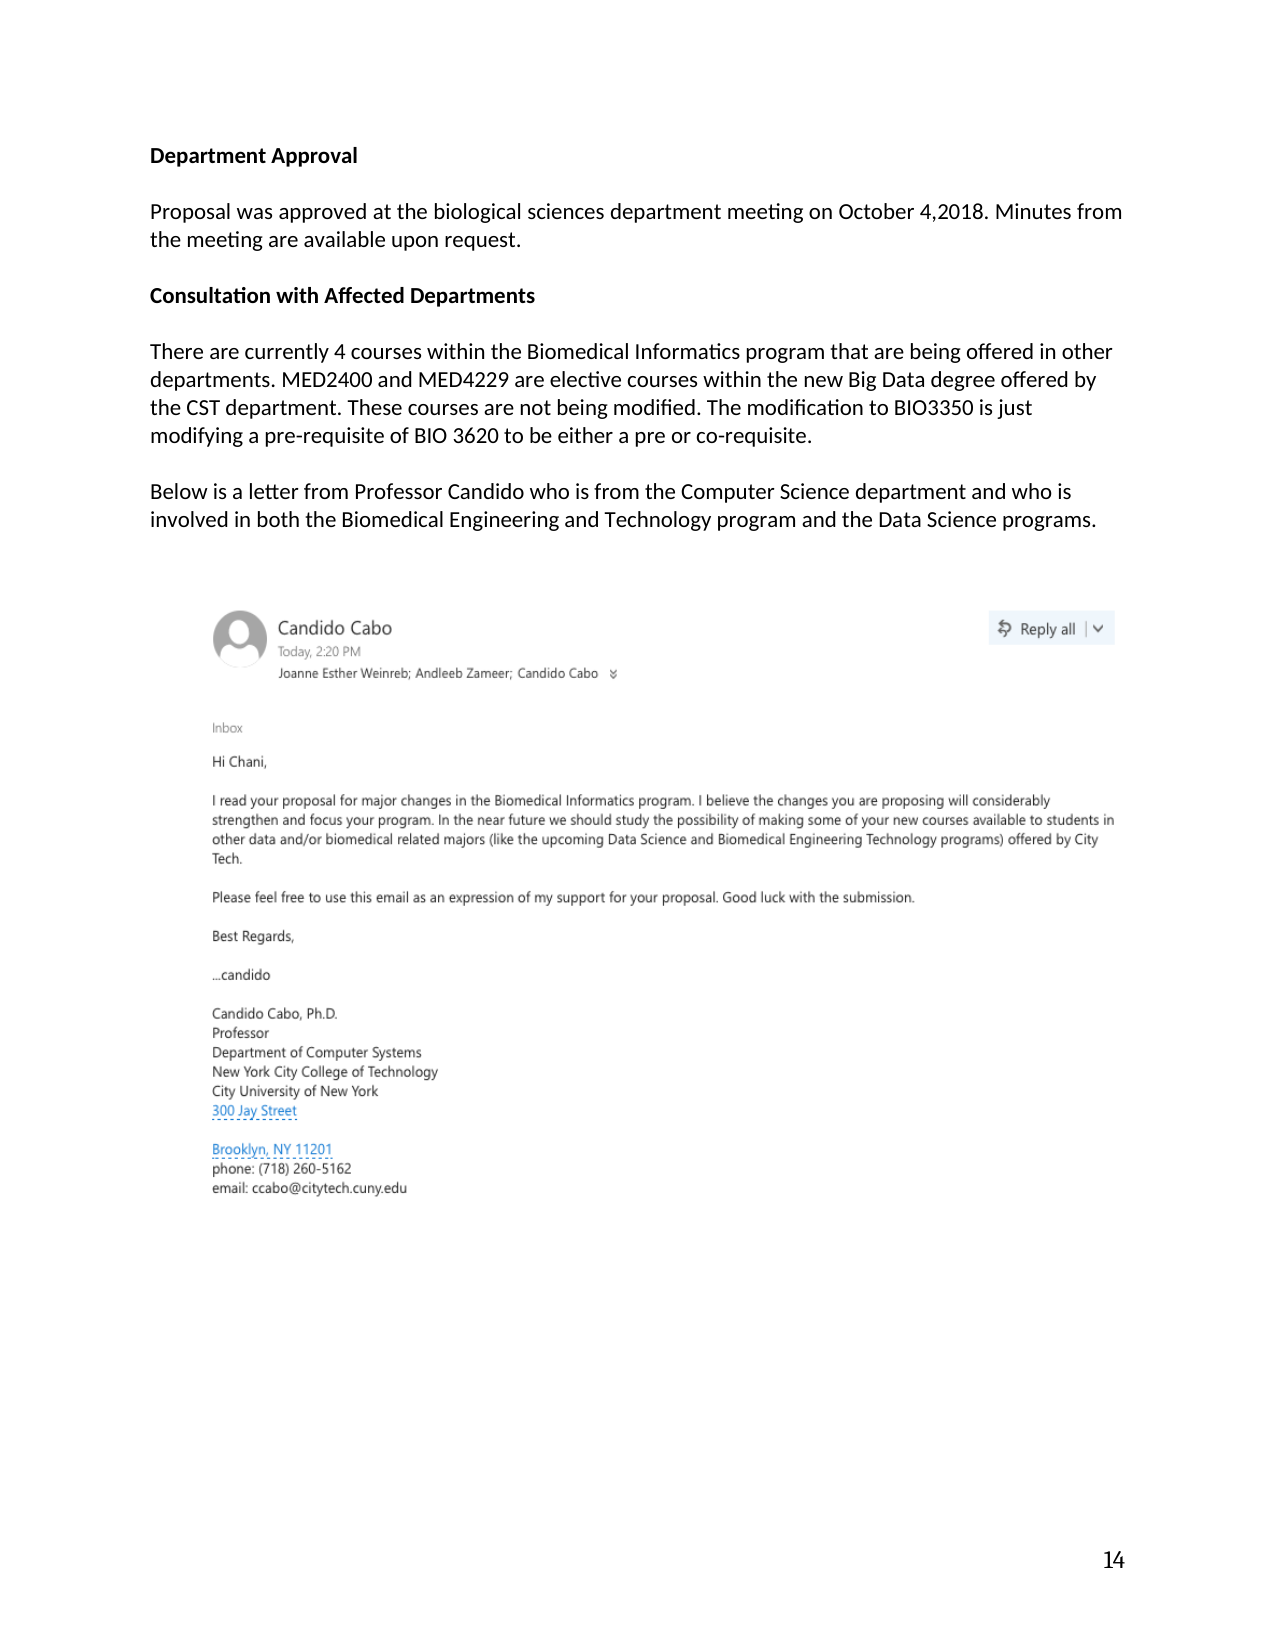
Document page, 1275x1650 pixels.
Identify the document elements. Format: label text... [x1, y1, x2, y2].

text There are currently 4 courses within the Biomedical Informatics program that are being offered in other departments. MED2400 and MED4229 are elective courses within the new Big Data degree offered by the CST department. These courses are not being modified. The modification to BIO3350 is just modifying a pre-requisite of BIO 3620 to be either a pre or co-requisite. [150, 337, 1125, 449]
text Department Approval [150, 141, 1125, 169]
picture [196, 589, 1118, 1217]
text Below is a letter from Professor Candido who is from the Computer Science department and who is involved in both the Biomedical Engineering and Technology program and the Data Science programs. [150, 477, 1125, 533]
text Consultation with Affected Departments [150, 281, 1125, 309]
text Proposal was approved at the biological sciences department meeting on October 4,2018. Minutes from the meeting are available upon request. [150, 197, 1125, 253]
